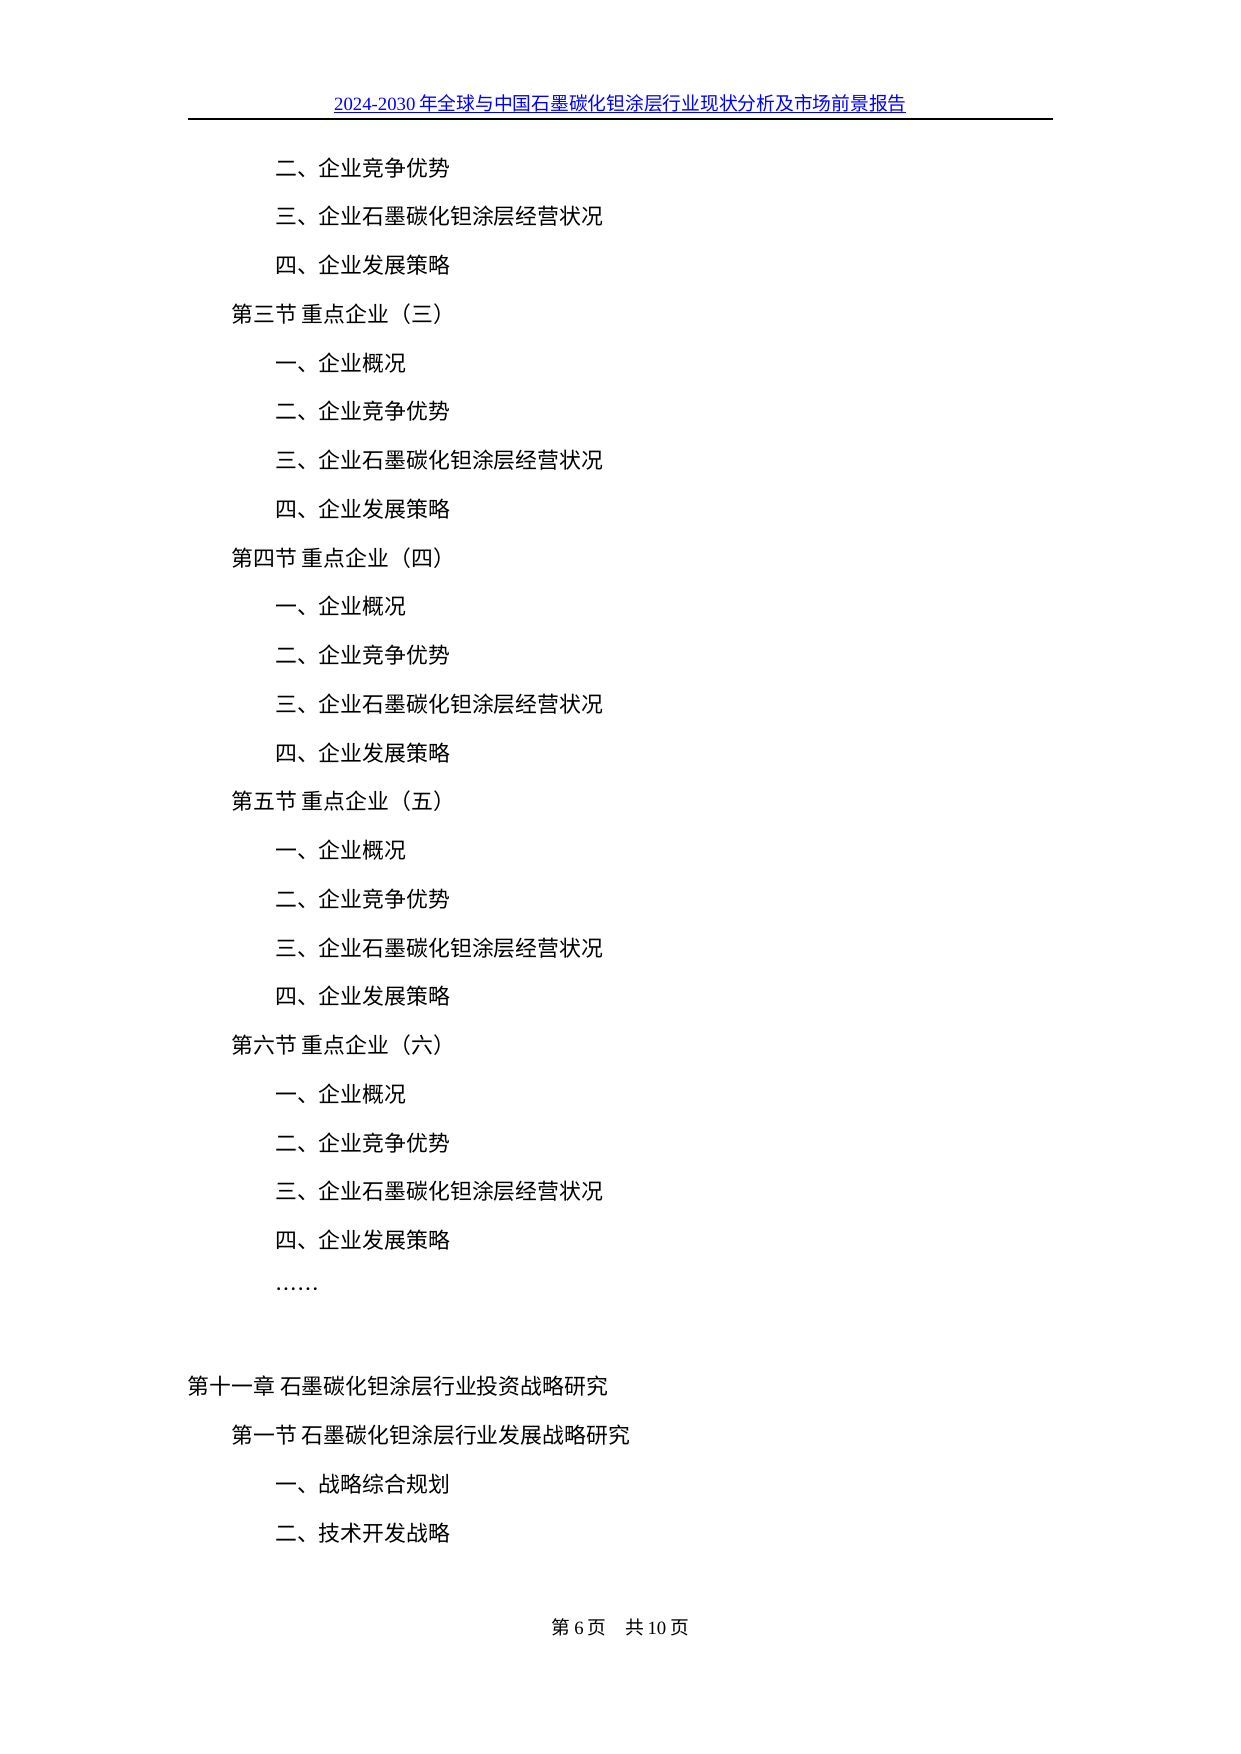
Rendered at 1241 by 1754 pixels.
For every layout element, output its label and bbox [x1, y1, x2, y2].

text [187, 150, 1053, 1548]
